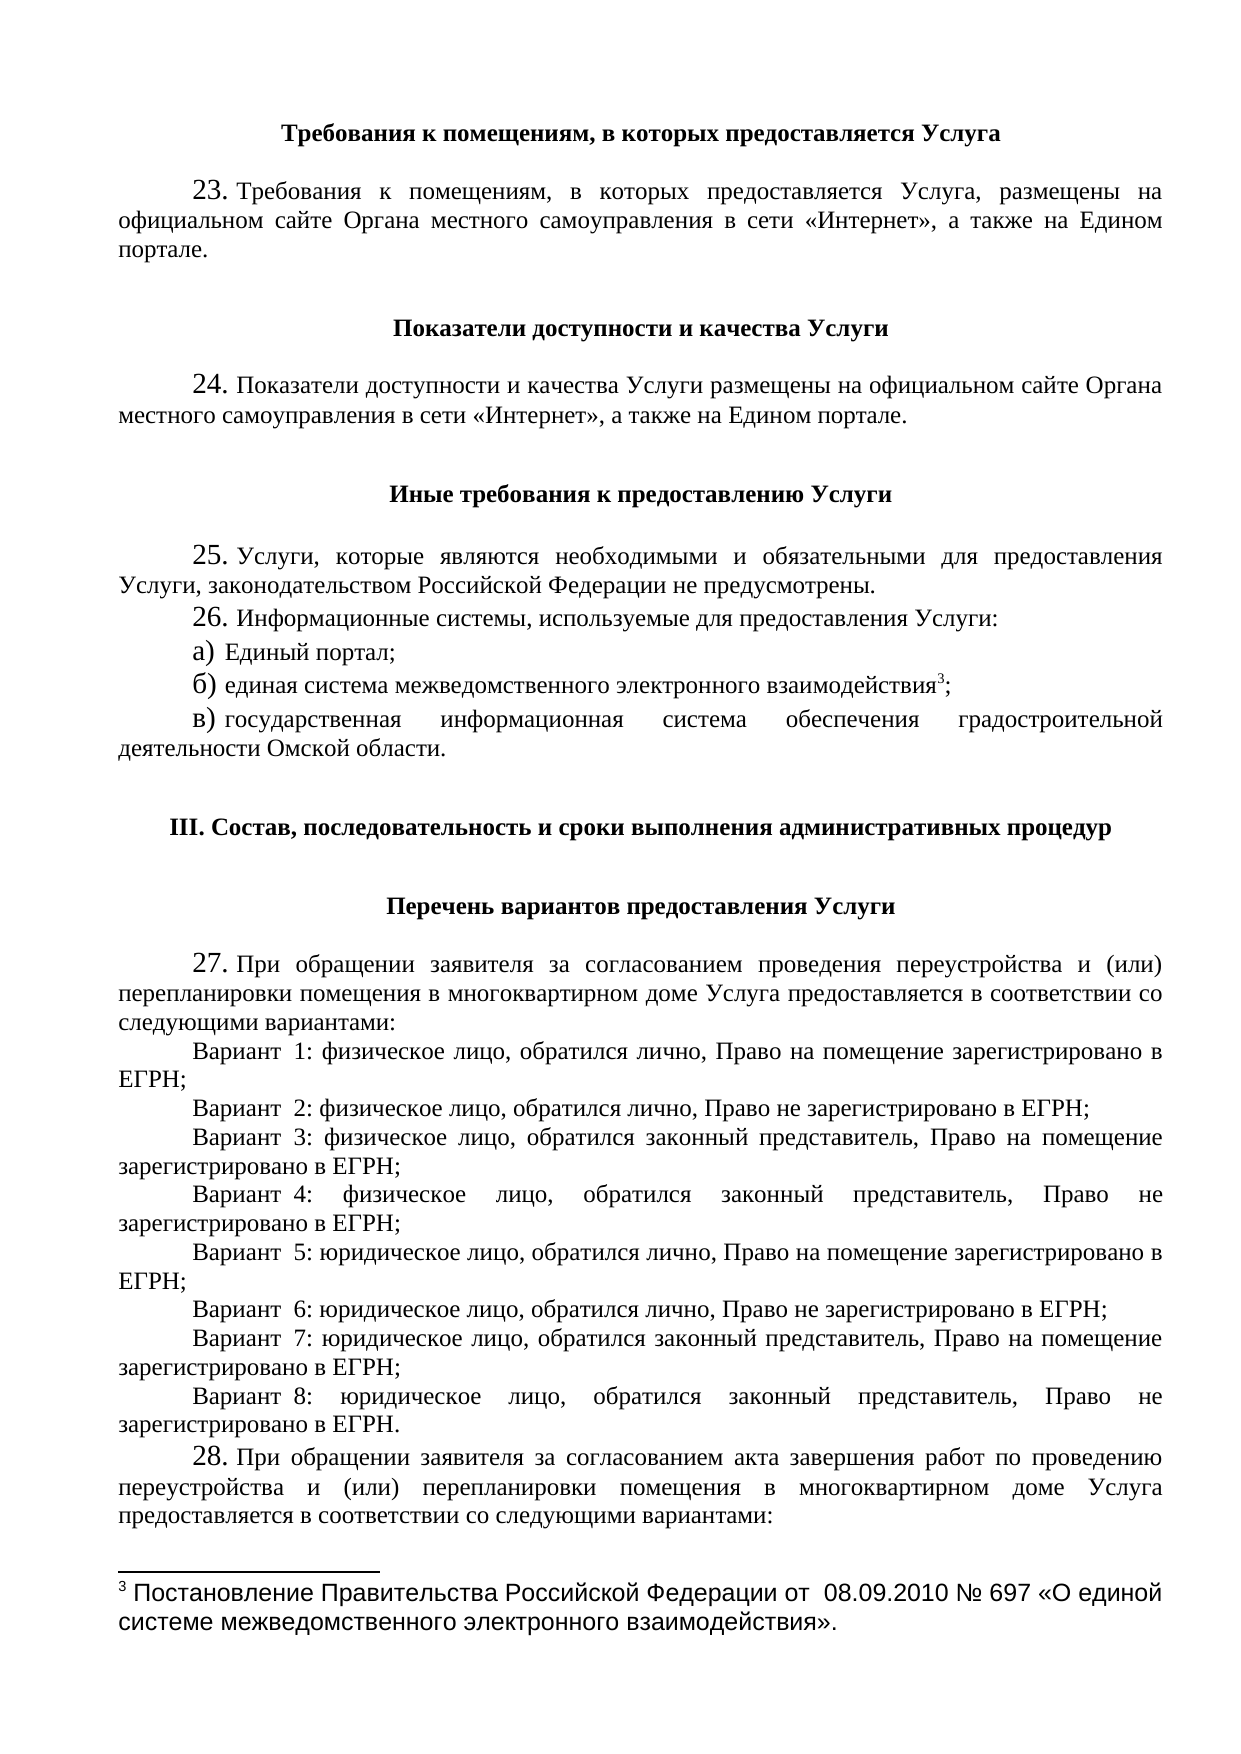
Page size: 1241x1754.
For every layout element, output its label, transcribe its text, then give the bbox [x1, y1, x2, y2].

list Требования к помещениям, в которых предоставляется Услуга, размещены на официальном сайте Органа местного самоуправления в сети «Интернет», а также на Едином портале. [118, 172, 1163, 263]
text Вариант 2: физическое лицо, обратился лично, Право не зарегистрировано в ЕГРН; [118, 1093, 1163, 1122]
list единая система межведомственного электронного взаимодействия; [118, 666, 1163, 700]
text Вариант 4: физическое лицо, обратился законный представитель, Право не зарегистрировано в ЕГРН; [118, 1179, 1163, 1237]
list При обращении заявителя за согласованием проведения переустройства и (или) перепланировки помещения в многоквартирном доме Услуга предоставляется в соответствии со следующими вариантами: [118, 945, 1163, 1036]
text Требования к помещениям, в которых предоставляется Услуга [118, 118, 1163, 147]
text Вариант 3: физическое лицо, обратился законный представитель, Право на помещение зарегистрировано в ЕГРН; [118, 1122, 1163, 1179]
list Показатели доступности и качества Услуги размещены на официальном сайте Органа местного самоуправления в сети «Интернет», а также на Едином портале. [118, 367, 1163, 429]
list Информационные системы, используемые для предоставления Услуги: [118, 599, 1163, 633]
text Показатели доступности и качества Услуги [118, 313, 1163, 342]
text Вариант 6: юридическое лицо, обратился лично, Право не зарегистрировано в ЕГРН; [118, 1294, 1163, 1323]
list Услуги, которые являются необходимыми и обязательными для предоставления Услуги, законодательством Российской Федерации не предусмотрены. [118, 537, 1163, 599]
text Перечень вариантов предоставления Услуги [118, 891, 1163, 920]
text Иные требования к предоставлению Услуги [118, 479, 1163, 508]
list При обращении заявителя за согласованием акта завершения работ по проведению переустройства и (или) перепланировки помещения в многоквартирном доме Услуга предоставляется в соответствии со следующими вариантами: [118, 1438, 1163, 1529]
text III. Состав, последовательность и сроки выполнения административных процедур [118, 812, 1163, 841]
text Вариант 7: юридическое лицо, обратился законный представитель, Право на помещение зарегистрировано в ЕГРН; [118, 1323, 1163, 1381]
text Вариант 1: физическое лицо, обратился лично, Право на помещение зарегистрировано в ЕГРН; [118, 1036, 1163, 1093]
list Единый портал; [118, 633, 1163, 666]
text Вариант 8: юридическое лицо, обратился законный представитель, Право не зарегистрировано в ЕГРН. [118, 1381, 1163, 1438]
text Вариант 5: юридическое лицо, обратился лично, Право на помещение зарегистрировано в ЕГРН; [118, 1237, 1163, 1294]
list государственная информационная система обеспечения градостроительной деятельности Омской области. [118, 700, 1163, 762]
